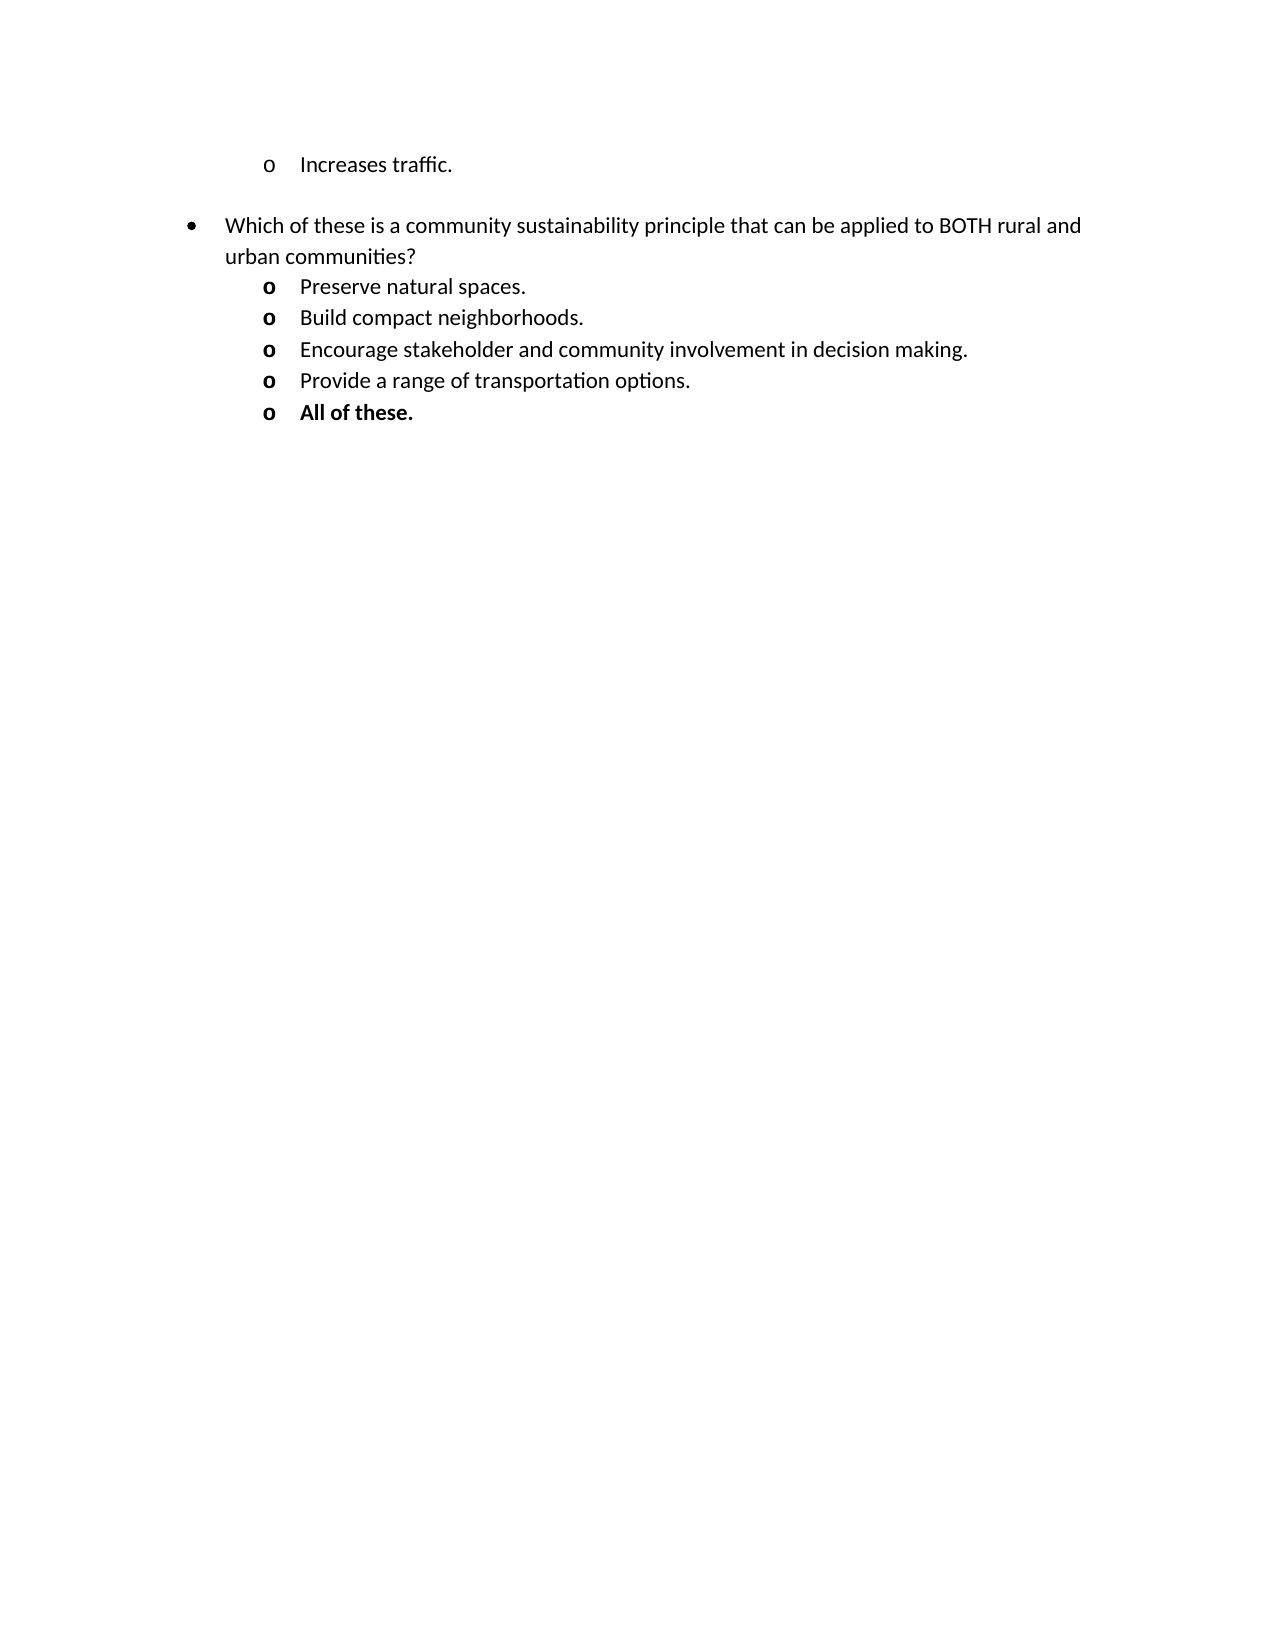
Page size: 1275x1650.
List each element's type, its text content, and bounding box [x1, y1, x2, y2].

list Which of these is a community sustainability principle that can be applied to BOTH rural and urban communities? [187, 212, 1125, 270]
list All of these. [262, 398, 1125, 427]
list Preserve natural spaces. [262, 272, 1125, 301]
list Encourage stakeholder and community involvement in decision making. [262, 335, 1125, 364]
list Provide a range of transportation options. [262, 366, 1125, 396]
list Build compact neighborhoods. [262, 303, 1125, 333]
list Increases traffic. [262, 150, 1125, 179]
